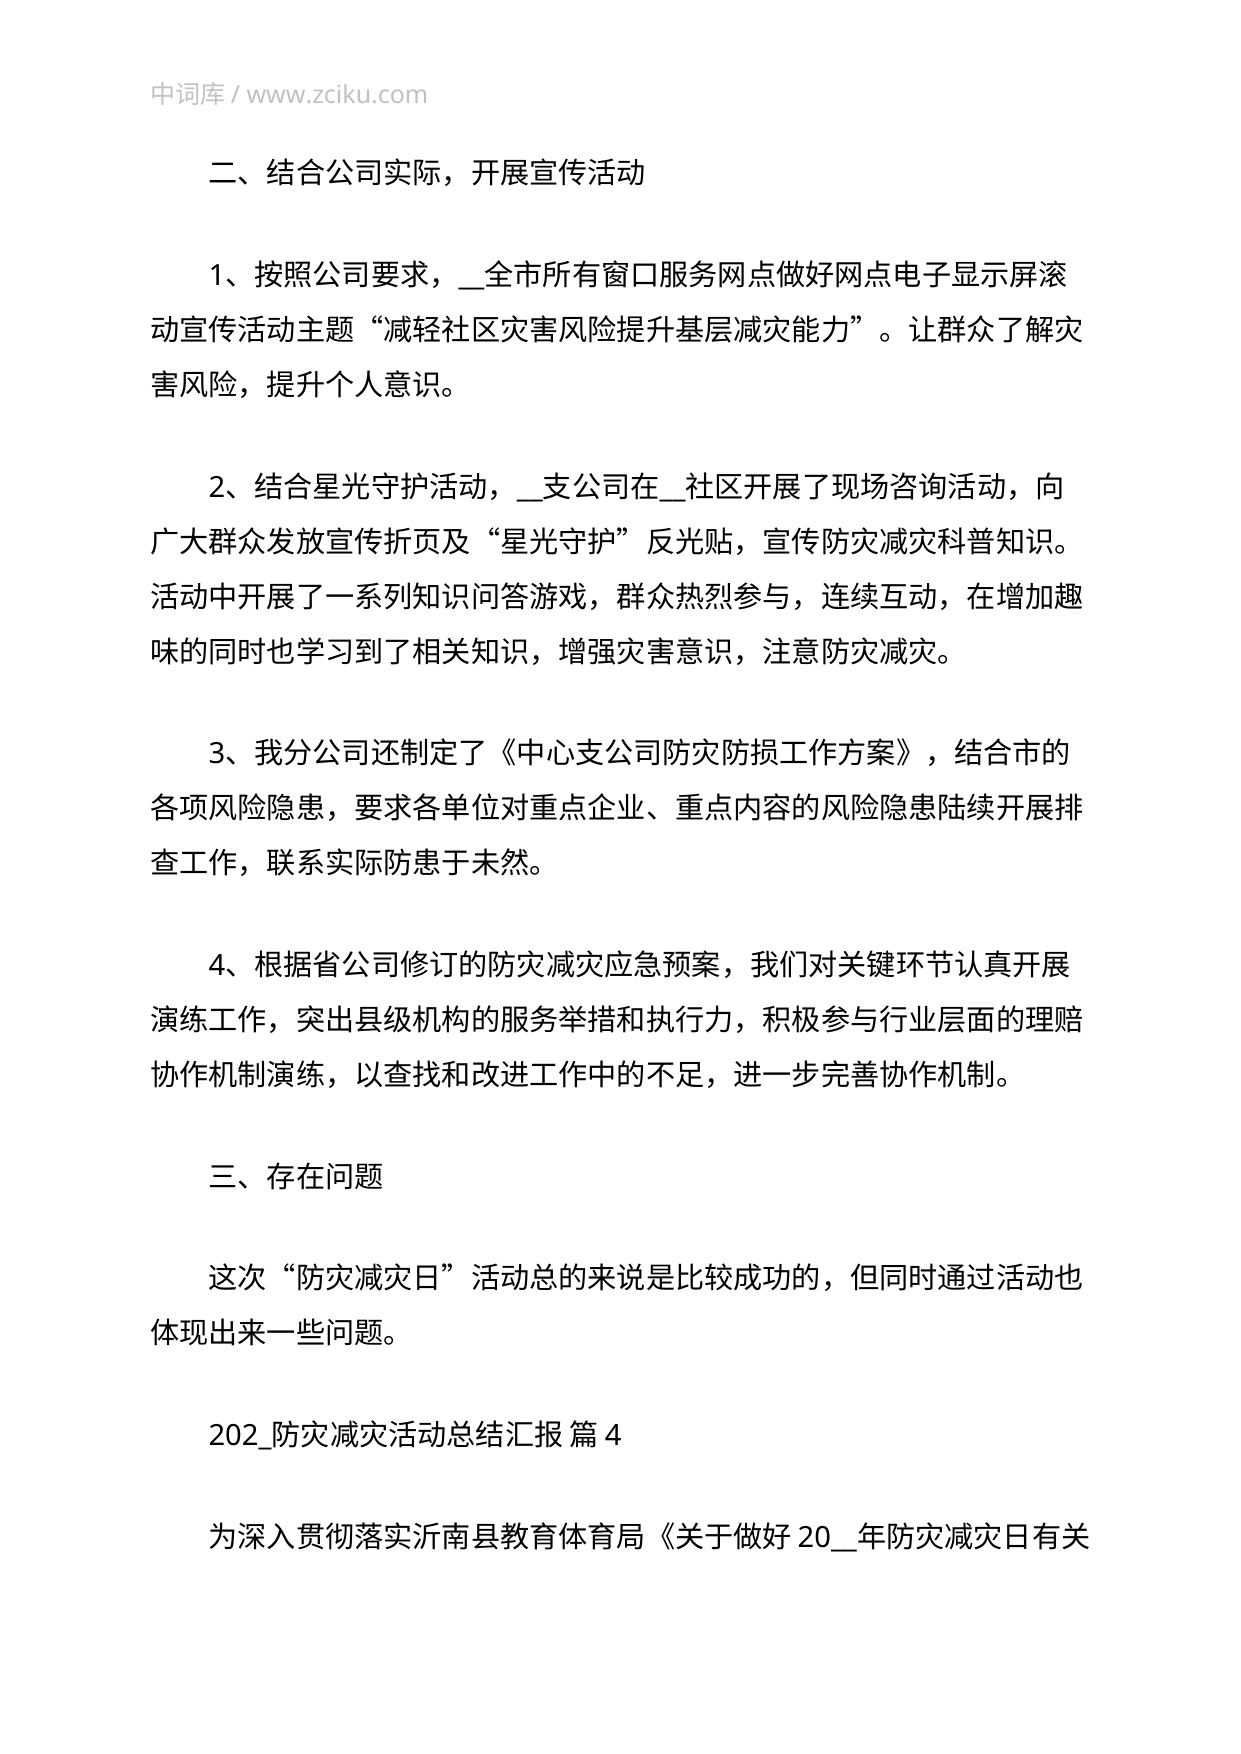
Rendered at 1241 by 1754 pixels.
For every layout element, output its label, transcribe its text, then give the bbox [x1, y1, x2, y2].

text 三、存在问题 [150, 1153, 1090, 1196]
text 202_防灾减灾活动总结汇报 篇4 [150, 1412, 1090, 1454]
text 2、结合星光守护活动，__支公司在__社区开展了现场咨询活动，向广大群众发放宣传折页及“星光守护”反光贴，宣传防灾减灾科普知识。活动中开展了一系列知识问答游戏，群众热烈参与，连续互动，在增加趣味的同时也学习到了相关知识，增强灾害意识，注意防灾减灾。 [150, 463, 1090, 671]
text 3、我分公司还制定了《中心支公司防灾防损工作方案》，结合市的各项风险隐患，要求各单位对重点企业、重点内容的风险隐患陆续开展排查工作，联系实际防患于未然。 [150, 730, 1090, 882]
text 这次“防灾减灾日”活动总的来说是比较成功的，但同时通过活动也体现出来一些问题。 [150, 1255, 1090, 1352]
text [150, 1514, 1090, 1556]
text 二、结合公司实际，开展宣传活动 [150, 150, 1090, 192]
text 1、按照公司要求，__全市所有窗口服务网点做好网点电子显示屏滚动宣传活动主题“减轻社区灾害风险提升基层减灾能力”。让群众了解灾害风险，提升个人意识。 [150, 252, 1090, 404]
text 4、根据省公司修订的防灾减灾应急预案，我们对关键环节认真开展演练工作，突出县级机构的服务举措和执行力，积极参与行业层面的理赔协作机制演练，以查找和改进工作中的不足，进一步完善协作机制。 [150, 942, 1090, 1094]
